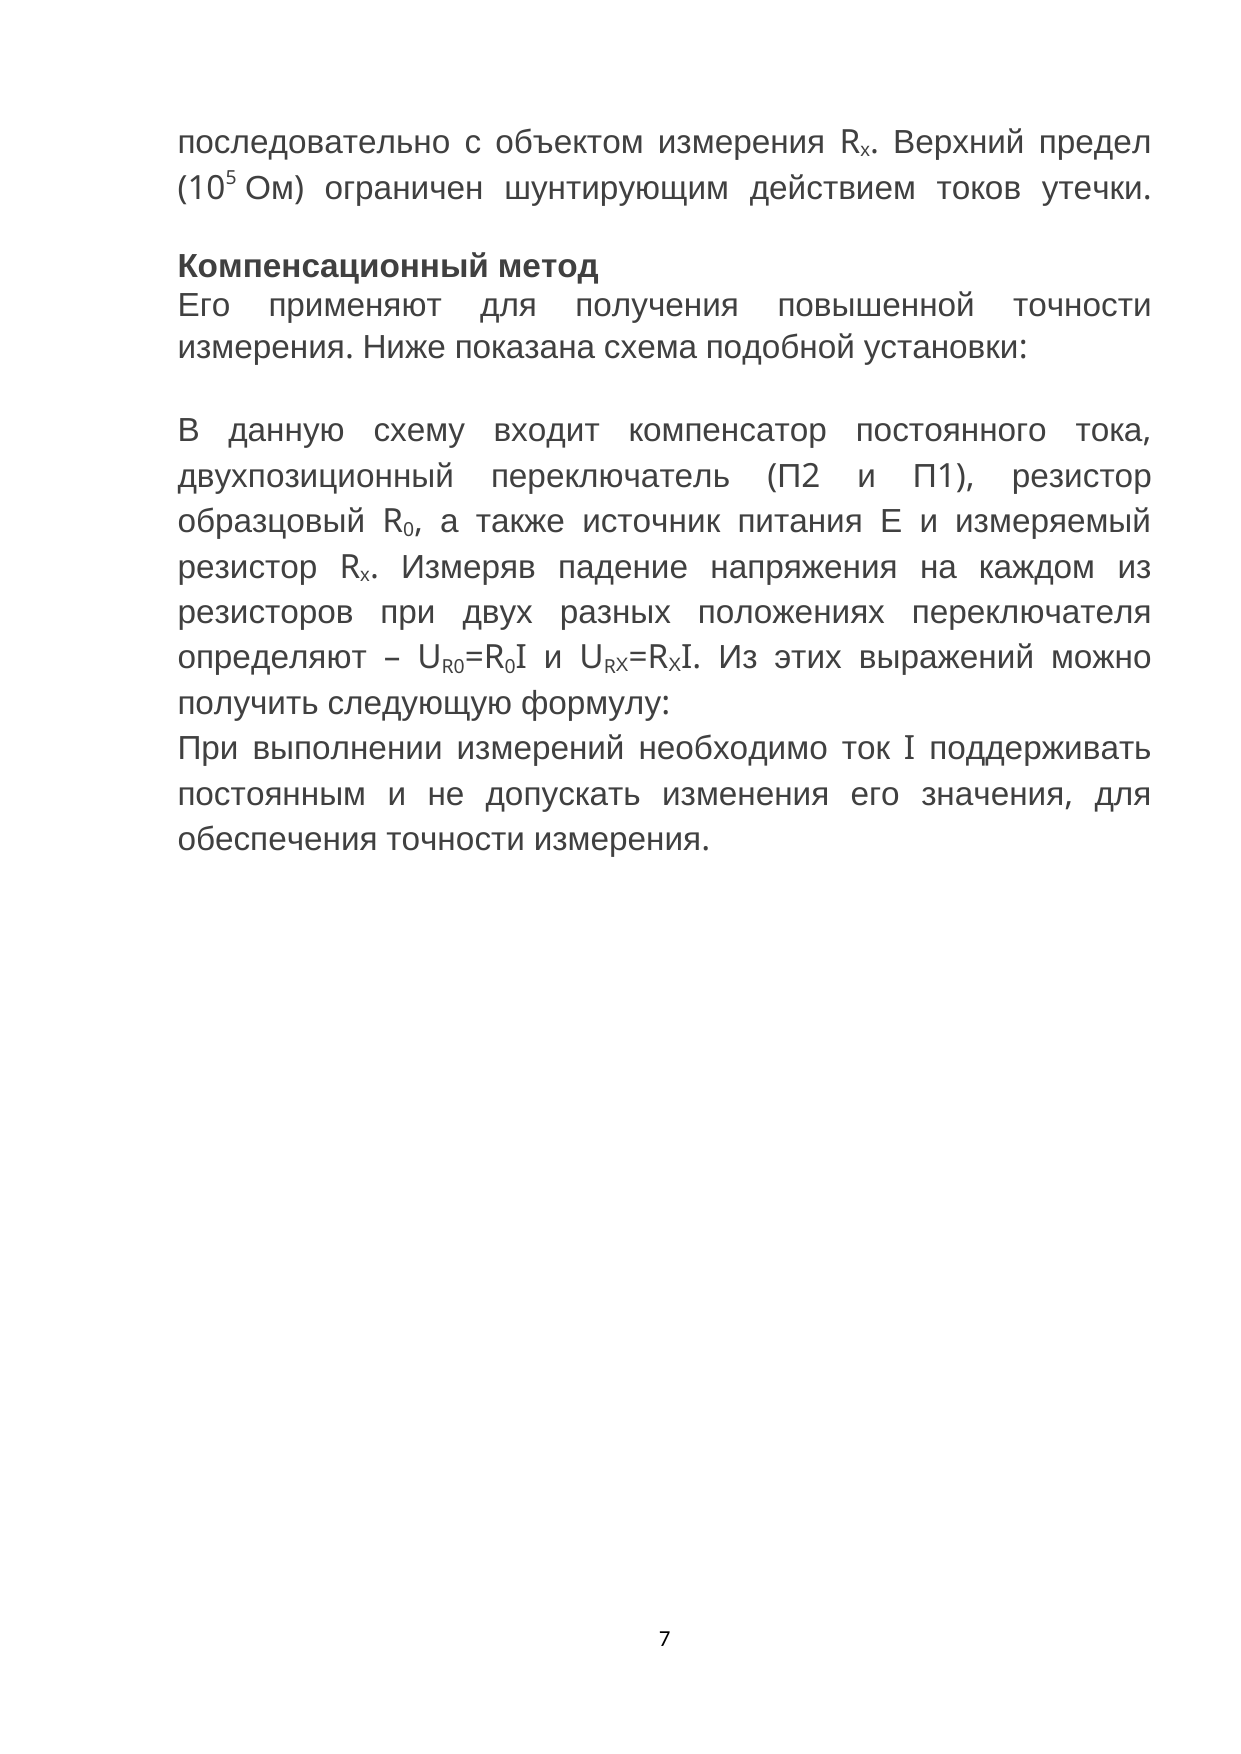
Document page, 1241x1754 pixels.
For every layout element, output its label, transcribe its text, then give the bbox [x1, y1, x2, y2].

text Его применяют для получения повышенной точности измерения. Ниже показана схема подобной установки: [177, 285, 1152, 369]
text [177, 118, 1152, 246]
text При выполнении измерений необходимо ток I поддерживать постоянным и не допускать изменения его значения, для обеспечения точности измерения. [177, 724, 1152, 860]
text В данную схему входит компенсатор постоянного тока, двухпозиционный переключатель (П2 и П1), резистор образцовый R0, а также источник питания Е и измеряемый резистор Rх. Измеряв падение напряжения на каждом из резисторов при двух разных положениях переключателя определяют – UR0=R0I и URХ=RХI. Из этих выражений можно получить следующую формулу: [177, 406, 1152, 724]
subtitle Компенсационный метод [177, 246, 1152, 285]
